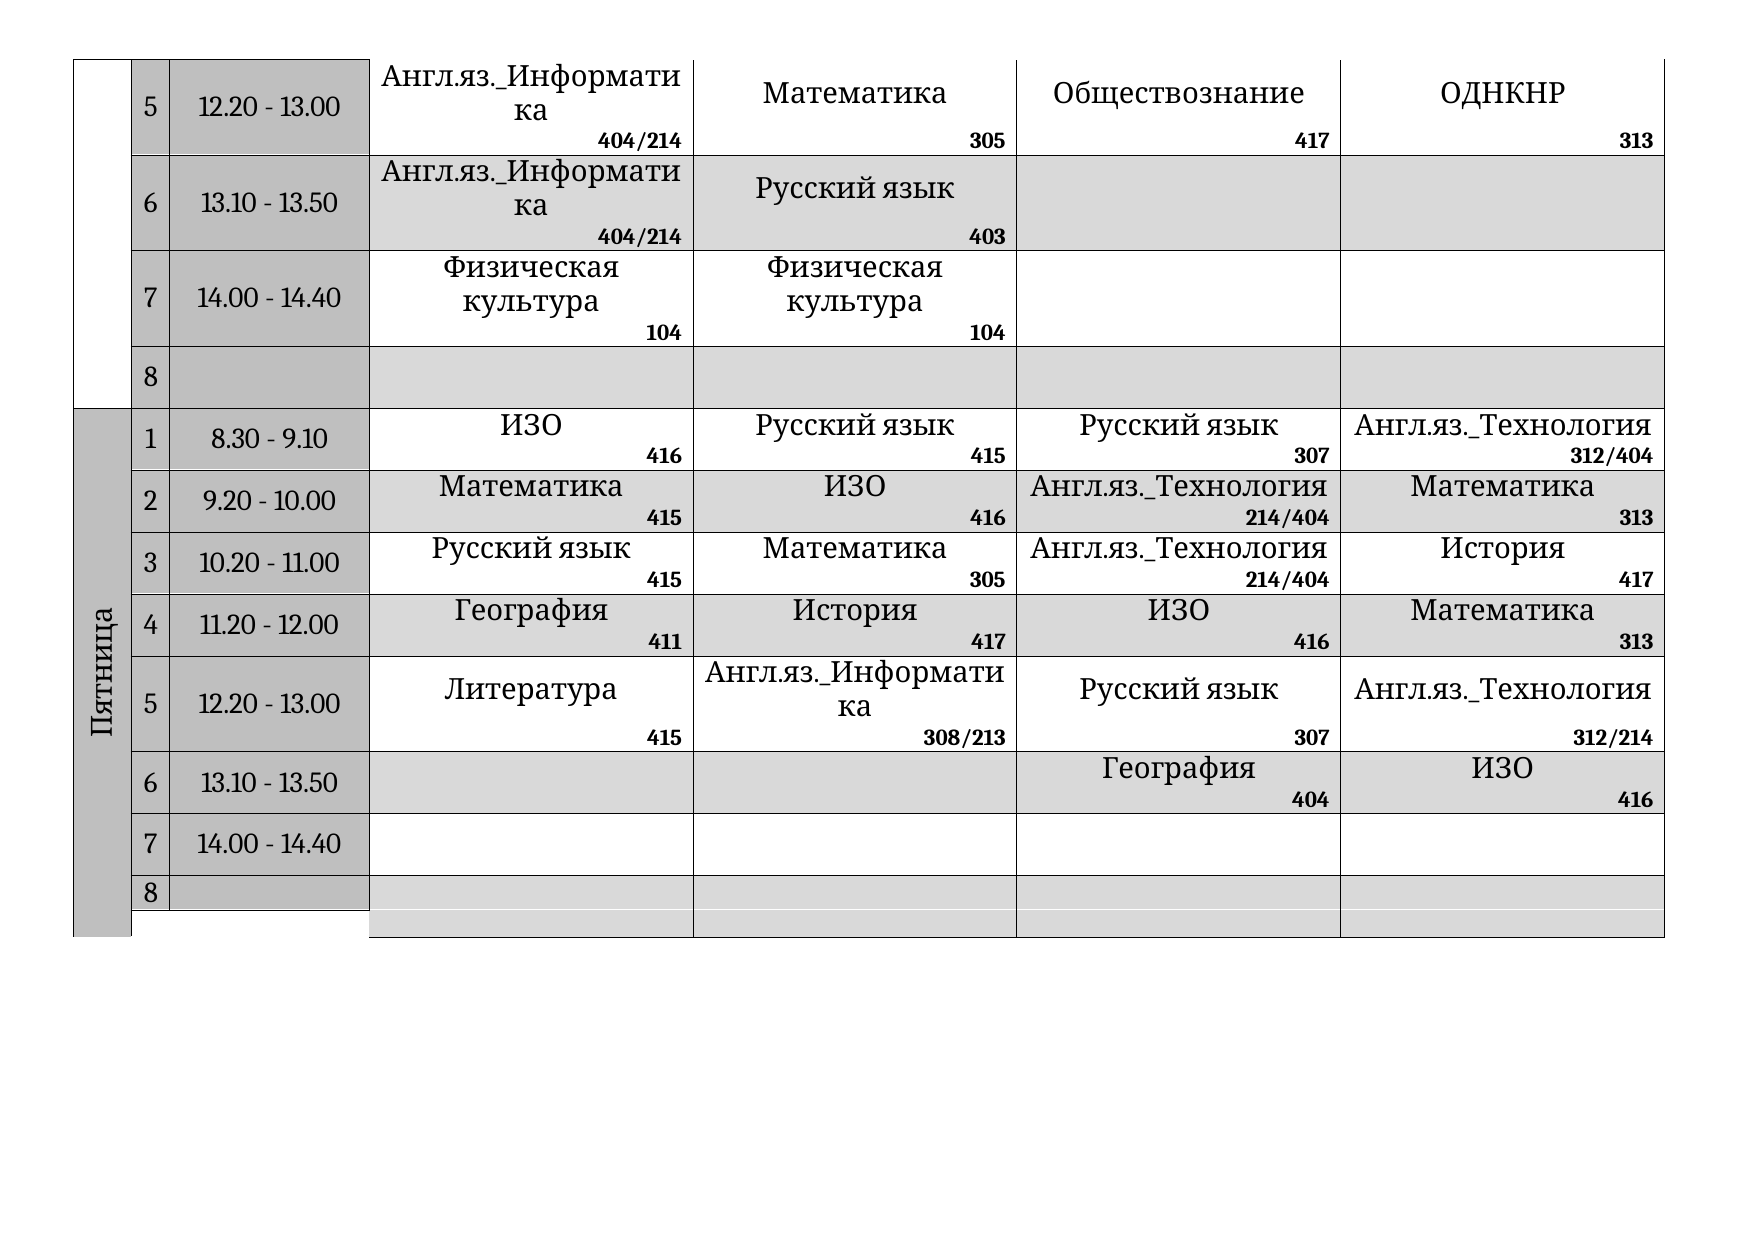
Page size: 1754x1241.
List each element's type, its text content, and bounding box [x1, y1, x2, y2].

table_cell 104 [694, 318, 1016, 346]
table_cell 9.20 - 10.00 [170, 471, 369, 532]
table_cell [370, 380, 693, 408]
table_cell География [370, 595, 693, 628]
table_cell [1341, 347, 1664, 380]
table_cell Англ.яз._Технология [1341, 657, 1664, 724]
table_cell 313 [1341, 127, 1664, 154]
table_cell Математика [693, 59, 1017, 127]
table_cell Англ.яз._Технология [1017, 533, 1340, 566]
table_cell [1017, 876, 1340, 909]
table_cell История [1341, 533, 1664, 566]
table_cell 5 [132, 60, 169, 154]
table_cell [370, 786, 693, 813]
table_cell Англ.яз._Технология [1017, 471, 1340, 504]
table_cell 14.00 - 14.40 [170, 251, 369, 346]
table_cell 313 [1341, 504, 1664, 532]
table_cell 312/404 [1341, 442, 1664, 469]
table_cell Физическая культура [694, 251, 1016, 318]
table_cell [370, 752, 693, 786]
table_cell 313 [1341, 628, 1664, 656]
table_cell Англ.яз._Информатика [370, 59, 693, 127]
table_cell 104 [370, 318, 693, 346]
table_cell [1017, 251, 1340, 318]
table_cell 1 [132, 409, 169, 469]
table_cell 307 [1017, 442, 1340, 469]
table_cell 12.20 - 13.00 [170, 60, 369, 154]
table_cell Пятница [74, 409, 131, 937]
table_cell 312/214 [1341, 724, 1664, 751]
table_cell Русский язык [1017, 409, 1340, 442]
table_cell 415 [370, 724, 693, 751]
table_cell 214/404 [1017, 504, 1340, 532]
table_cell География [1017, 752, 1340, 786]
table_cell 416 [694, 504, 1016, 532]
table_cell 417 [1017, 127, 1340, 154]
table_cell [1017, 814, 1340, 848]
table_cell [1341, 876, 1664, 909]
table_cell [1341, 223, 1664, 250]
table_cell ИЗО [694, 471, 1016, 504]
table_cell [694, 848, 1016, 875]
table_cell 7 [132, 814, 169, 875]
table_cell Англ.яз._Информатика [694, 657, 1016, 724]
table_cell [170, 876, 369, 909]
table_cell 403 [694, 223, 1016, 250]
table_cell [1017, 156, 1340, 223]
table_cell Русский язык [694, 409, 1016, 442]
table_cell [1017, 848, 1340, 875]
table_cell 416 [370, 442, 693, 469]
table_cell Русский язык [370, 533, 693, 566]
table_cell [370, 347, 693, 380]
table_cell 4 [132, 595, 169, 656]
table_cell Математика [1341, 471, 1664, 504]
table_cell 8 [132, 876, 169, 909]
table_cell ОДНКНР [1341, 59, 1664, 127]
table_cell ИЗО [1341, 752, 1664, 786]
table_cell [694, 814, 1016, 848]
table_cell 214/404 [1017, 566, 1340, 593]
table_cell 404 [1017, 786, 1340, 813]
table_cell 305 [694, 127, 1016, 154]
table_cell Математика [694, 533, 1016, 566]
table_cell [1017, 223, 1340, 250]
table_cell 5 [132, 657, 169, 751]
table_cell 415 [370, 566, 693, 593]
table_cell [369, 910, 693, 937]
table_cell [1341, 318, 1664, 346]
table_cell 6 [132, 156, 169, 250]
table_cell 12.20 - 13.00 [170, 657, 369, 751]
table_cell 8.30 - 9.10 [170, 409, 369, 469]
table_cell Физическая культура [370, 251, 693, 318]
table_cell 417 [694, 628, 1016, 656]
table_cell [370, 848, 693, 875]
table_cell [694, 786, 1016, 813]
table_cell [694, 380, 1016, 408]
table_cell 305 [694, 566, 1016, 593]
table_cell [170, 347, 369, 408]
table_cell [1017, 318, 1340, 346]
table_cell [694, 752, 1016, 786]
table_cell 415 [370, 504, 693, 532]
table_cell Литература [370, 657, 693, 724]
table_cell 11.20 - 12.00 [170, 595, 369, 656]
table_cell 13.10 - 13.50 [170, 752, 369, 813]
table_cell [1017, 380, 1340, 408]
table_cell [694, 910, 1016, 937]
table_cell [1341, 380, 1664, 408]
table_cell 417 [1341, 566, 1664, 593]
table_cell 411 [370, 628, 693, 656]
table_cell 416 [1341, 786, 1664, 813]
table_cell 404/214 [370, 223, 693, 250]
table_cell Математика [370, 471, 693, 504]
table_cell [1341, 814, 1664, 848]
table_cell Обществознание [1017, 59, 1341, 127]
table_cell Математика [1341, 595, 1664, 628]
table_cell [1341, 910, 1664, 937]
table_cell [1017, 347, 1340, 380]
table_cell 6 [132, 752, 169, 813]
table_cell [1341, 156, 1664, 223]
table_cell 3 [132, 533, 169, 593]
table_cell Русский язык [694, 156, 1016, 223]
table_cell 416 [1017, 628, 1340, 656]
table_cell 415 [694, 442, 1016, 469]
table_cell 308/213 [694, 724, 1016, 751]
table_cell ИЗО [1017, 595, 1340, 628]
table_cell [694, 347, 1016, 380]
table_cell 10.20 - 11.00 [170, 533, 369, 593]
table_cell Русский язык [1017, 657, 1340, 724]
table_cell ИЗО [370, 409, 693, 442]
table_cell 2 [132, 471, 169, 532]
table_cell 13.10 - 13.50 [170, 156, 369, 250]
table_cell [370, 814, 693, 848]
table_cell 404/214 [370, 127, 693, 154]
table_cell 7 [132, 251, 169, 346]
table_cell [1341, 251, 1664, 318]
table_cell [694, 876, 1016, 909]
table_cell 307 [1017, 724, 1340, 751]
table_cell История [694, 595, 1016, 628]
table_cell [1341, 848, 1664, 875]
table_cell Англ.яз._Информатика [370, 156, 693, 223]
table_cell Англ.яз._Технология [1341, 409, 1664, 442]
table_cell 8 [132, 347, 169, 408]
table_cell 14.00 - 14.40 [170, 814, 369, 875]
table_cell [370, 876, 693, 909]
table_cell [1017, 910, 1340, 937]
